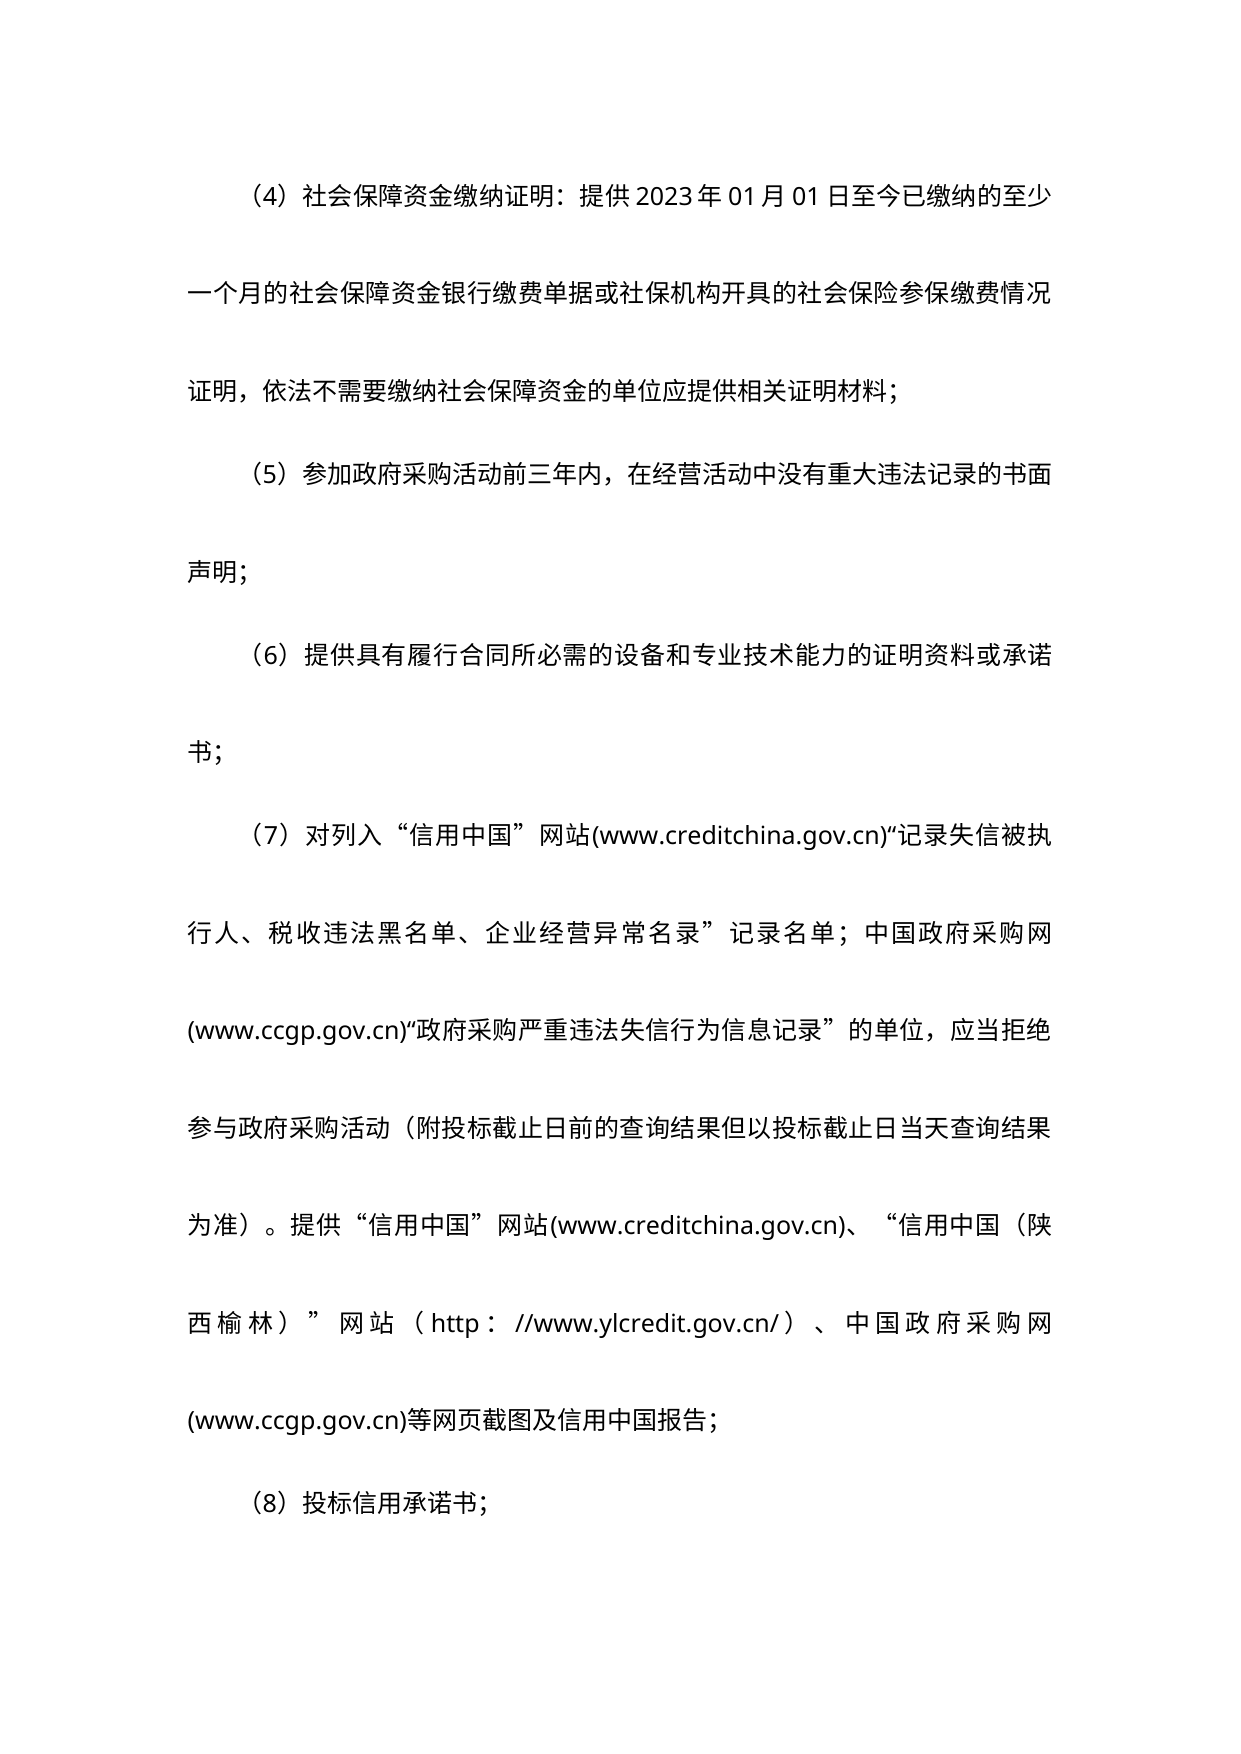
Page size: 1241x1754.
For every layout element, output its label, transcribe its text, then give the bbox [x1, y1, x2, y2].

text （8）投标信用承诺书； [187, 1469, 1053, 1534]
text （7）对列入“信用中国”网站(www.creditchina.gov.cn)“记录失信被执行人、税收违法黑名单、企业经营异常名录”记录名单；中国政府采购网(www.ccgp.gov.cn)“政府采购严重违法失信行为信息记录”的单位，应当拒绝参与政府采购活动（附投标截止日前的查询结果但以投标截止日当天查询结果为准）。提供“信用中国”网站(www.creditchina.gov.cn)、“信用中国（陕西榆林）”网站（http：//www.ylcredit.gov.cn/）、中国政府采购网(www.ccgp.gov.cn)等网页截图及信用中国报告； [187, 801, 1053, 1451]
text （5）参加政府采购活动前三年内，在经营活动中没有重大违法记录的书面声明； [187, 440, 1053, 603]
text （4）社会保障资金缴纳证明：提供2023年01月01日至今已缴纳的至少一个月的社会保障资金银行缴费单据或社保机构开具的社会保险参保缴费情况证明，依法不需要缴纳社会保障资金的单位应提供相关证明材料； [187, 162, 1053, 422]
text （6）提供具有履行合同所必需的设备和专业技术能力的证明资料或承诺书； [187, 621, 1053, 783]
